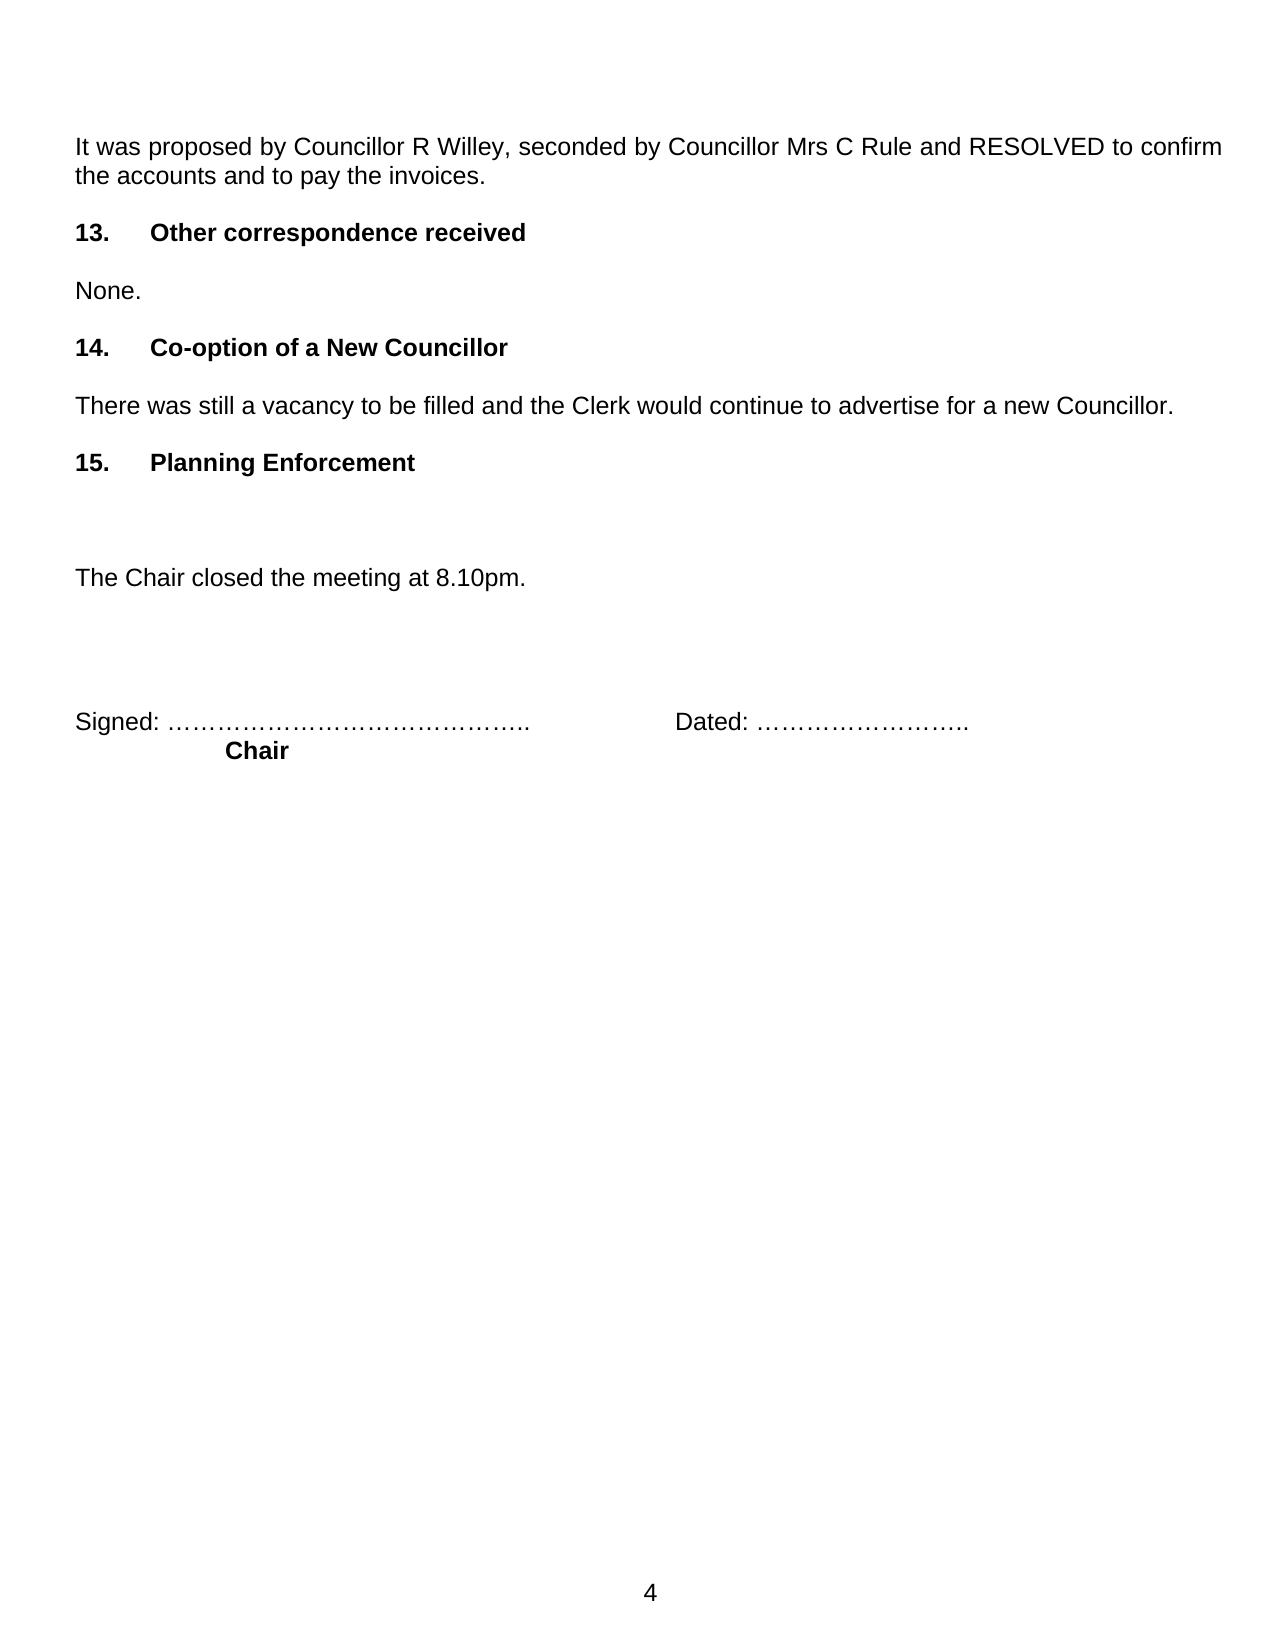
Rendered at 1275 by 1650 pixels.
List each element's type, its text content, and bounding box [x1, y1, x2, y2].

text 13. Other correspondence received [75, 218, 1226, 247]
text There was still a vacancy to be filled and the Clerk would continue to advertise for a new Councillor. [75, 391, 1226, 420]
text Chair [75, 736, 1226, 765]
text None. [75, 276, 1226, 305]
text 14. Co-option of a New Councillor [75, 333, 1226, 362]
text It was proposed by Councillor R Willey, seconded by Councillor Mrs C Rule and RESOLVED to confirm the accounts and to pay the invoices. [75, 132, 1226, 190]
text 15. Planning Enforcement [75, 448, 1226, 477]
text Signed: …………………………………….. Dated: …………………….. [75, 707, 1226, 736]
text The Chair closed the meeting at 8.10pm. [75, 563, 1226, 592]
